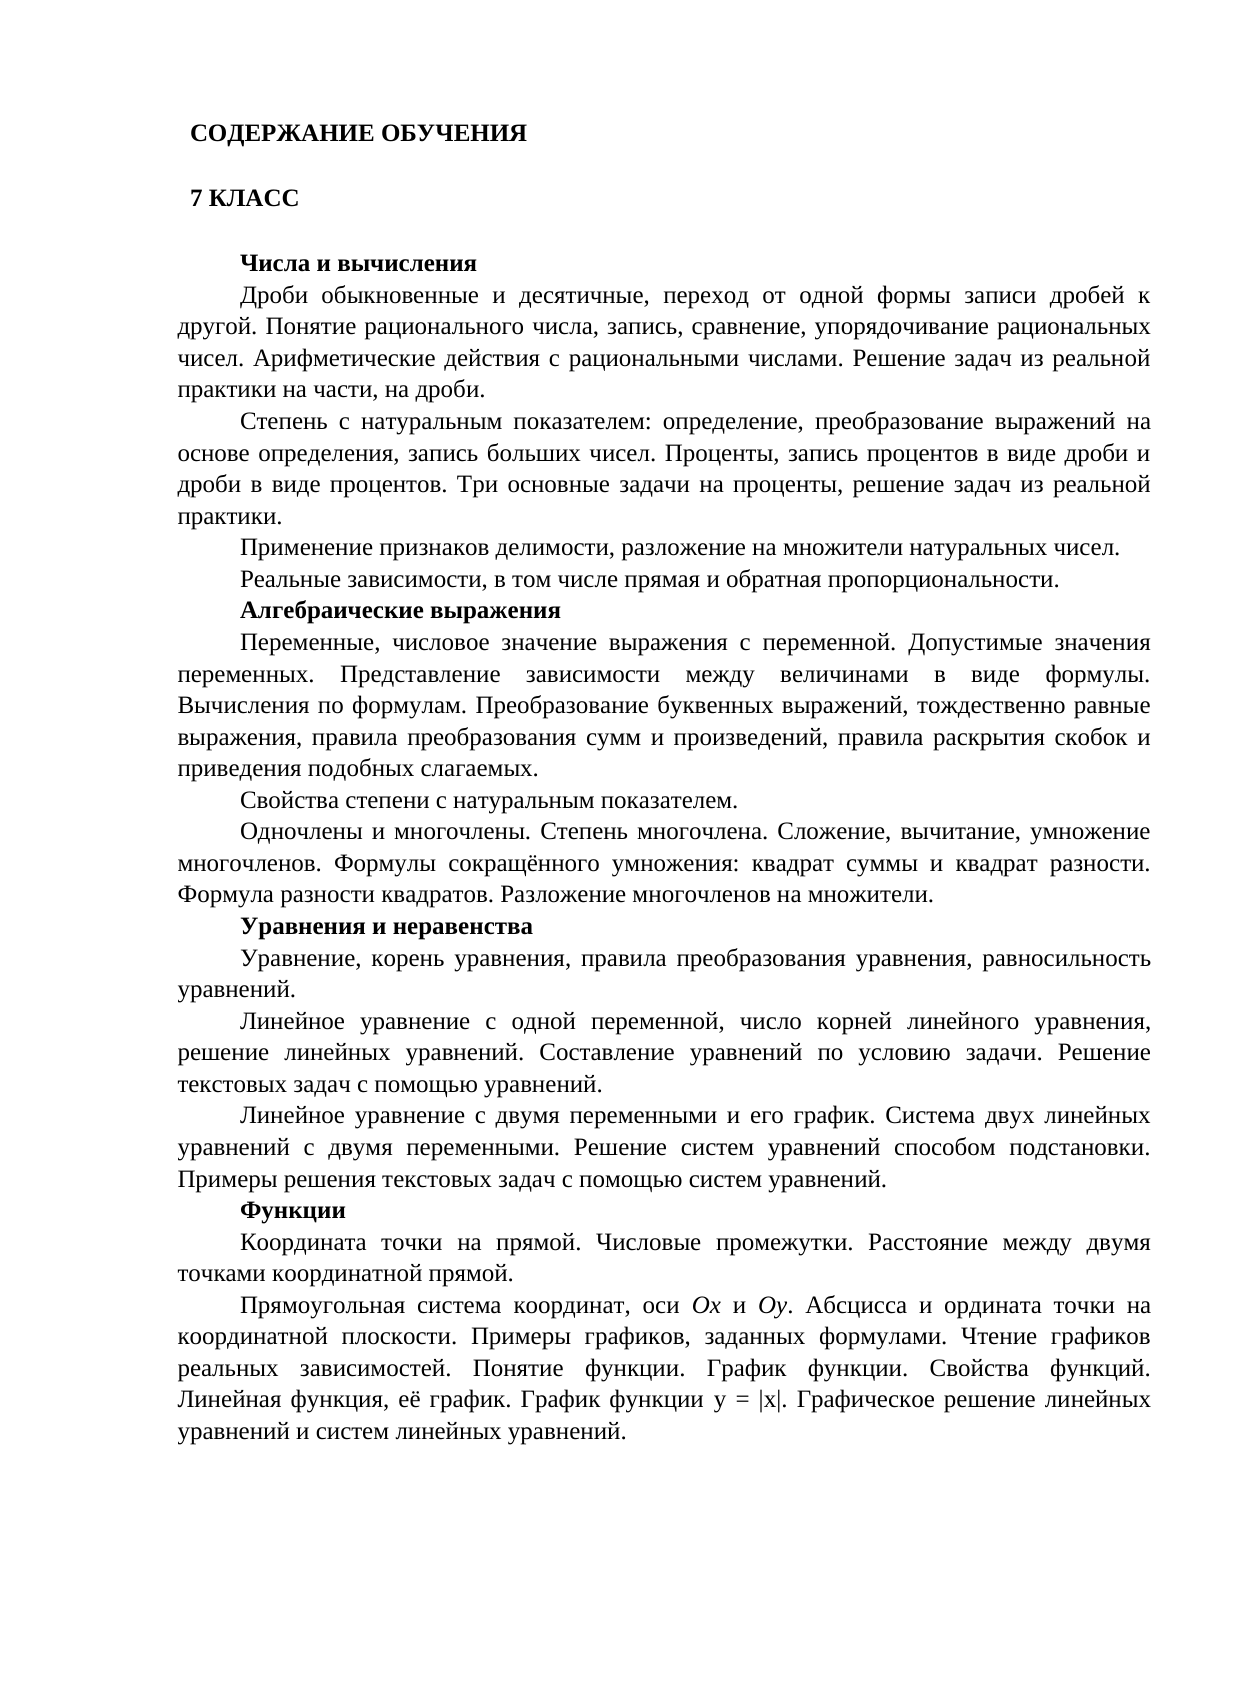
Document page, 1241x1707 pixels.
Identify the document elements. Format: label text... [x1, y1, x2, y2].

text Функции [177, 1195, 1152, 1224]
text Дроби обыкновенные и десятичные, переход от одной формы записи дробей к другой. Понятие рационального числа, запись, сравнение, упорядочивание рациональных чисел. Арифметические действия с рациональными числами. Решение задач из реальной практики на части, на дроби. [177, 280, 1152, 403]
text Линейное уравнение с одной переменной, число корней линейного уравнения, решение линейных уравнений. Составление уравнений по условию задачи. Решение текстовых задач с помощью уравнений. [177, 1006, 1152, 1098]
text Применение признаков делимости, разложение на множители натуральных чисел. [177, 532, 1152, 561]
text Прямоугольная система координат, оси Ox и Oy. Абсцисса и ордината точки на координатной плоскости. Примеры графиков, заданных формулами. Чтение графиков реальных зависимостей. Понятие функции. График функции. Свойства функций. Линейная функция, её график. График функции y = |x|. Графическое решение линейных уравнений и систем линейных уравнений. [177, 1290, 1152, 1445]
text Переменные, числовое значение выражения с переменной. Допустимые значения переменных. Представление зависимости между величинами в виде формулы. Вычисления по формулам. Преобразование буквенных выражений, тождественно равные выражения, правила преобразования сумм и произведений, правила раскрытия скобок и приведения подобных слагаемых. [177, 627, 1152, 782]
text Координата точки на прямой. Числовые промежутки. Расстояние между двумя точками координатной прямой. [177, 1227, 1152, 1287]
text Уравнения и неравенства [177, 911, 1152, 940]
text Алгебраические выражения [177, 596, 1152, 624]
text Числа и вычисления [177, 248, 1152, 277]
text Степень с натуральным показателем: определение, преобразование выражений на основе определения, запись больших чисел. Проценты, запись процентов в виде дроби и дроби в виде процентов. Три основные задачи на проценты, решение задач из реальной практики. [177, 406, 1152, 529]
text Уравнение, корень уравнения, правила преобразования уравнения, равносильность уравнений. [177, 943, 1152, 1003]
text Реальные зависимости, в том числе прямая и обратная пропорциональности. [177, 564, 1152, 593]
text Свойства степени с натуральным показателем. [177, 785, 1152, 814]
text Одночлены и многочлены. Степень многочлена. Сложение, вычитание, умножение многочленов. Формулы сокращённого умножения: квадрат суммы и квадрат разности. Формула разности квадратов. Разложение многочленов на множители. [177, 816, 1152, 908]
text 7 КЛАСС [190, 183, 1152, 212]
text СОДЕРЖАНИЕ ОБУЧЕНИЯ [190, 118, 1152, 147]
text Линейное уравнение с двумя переменными и его график. Система двух линейных уравнений с двумя переменными. Решение систем уравнений способом подстановки. Примеры решения текстовых задач с помощью систем уравнений. [177, 1101, 1152, 1192]
